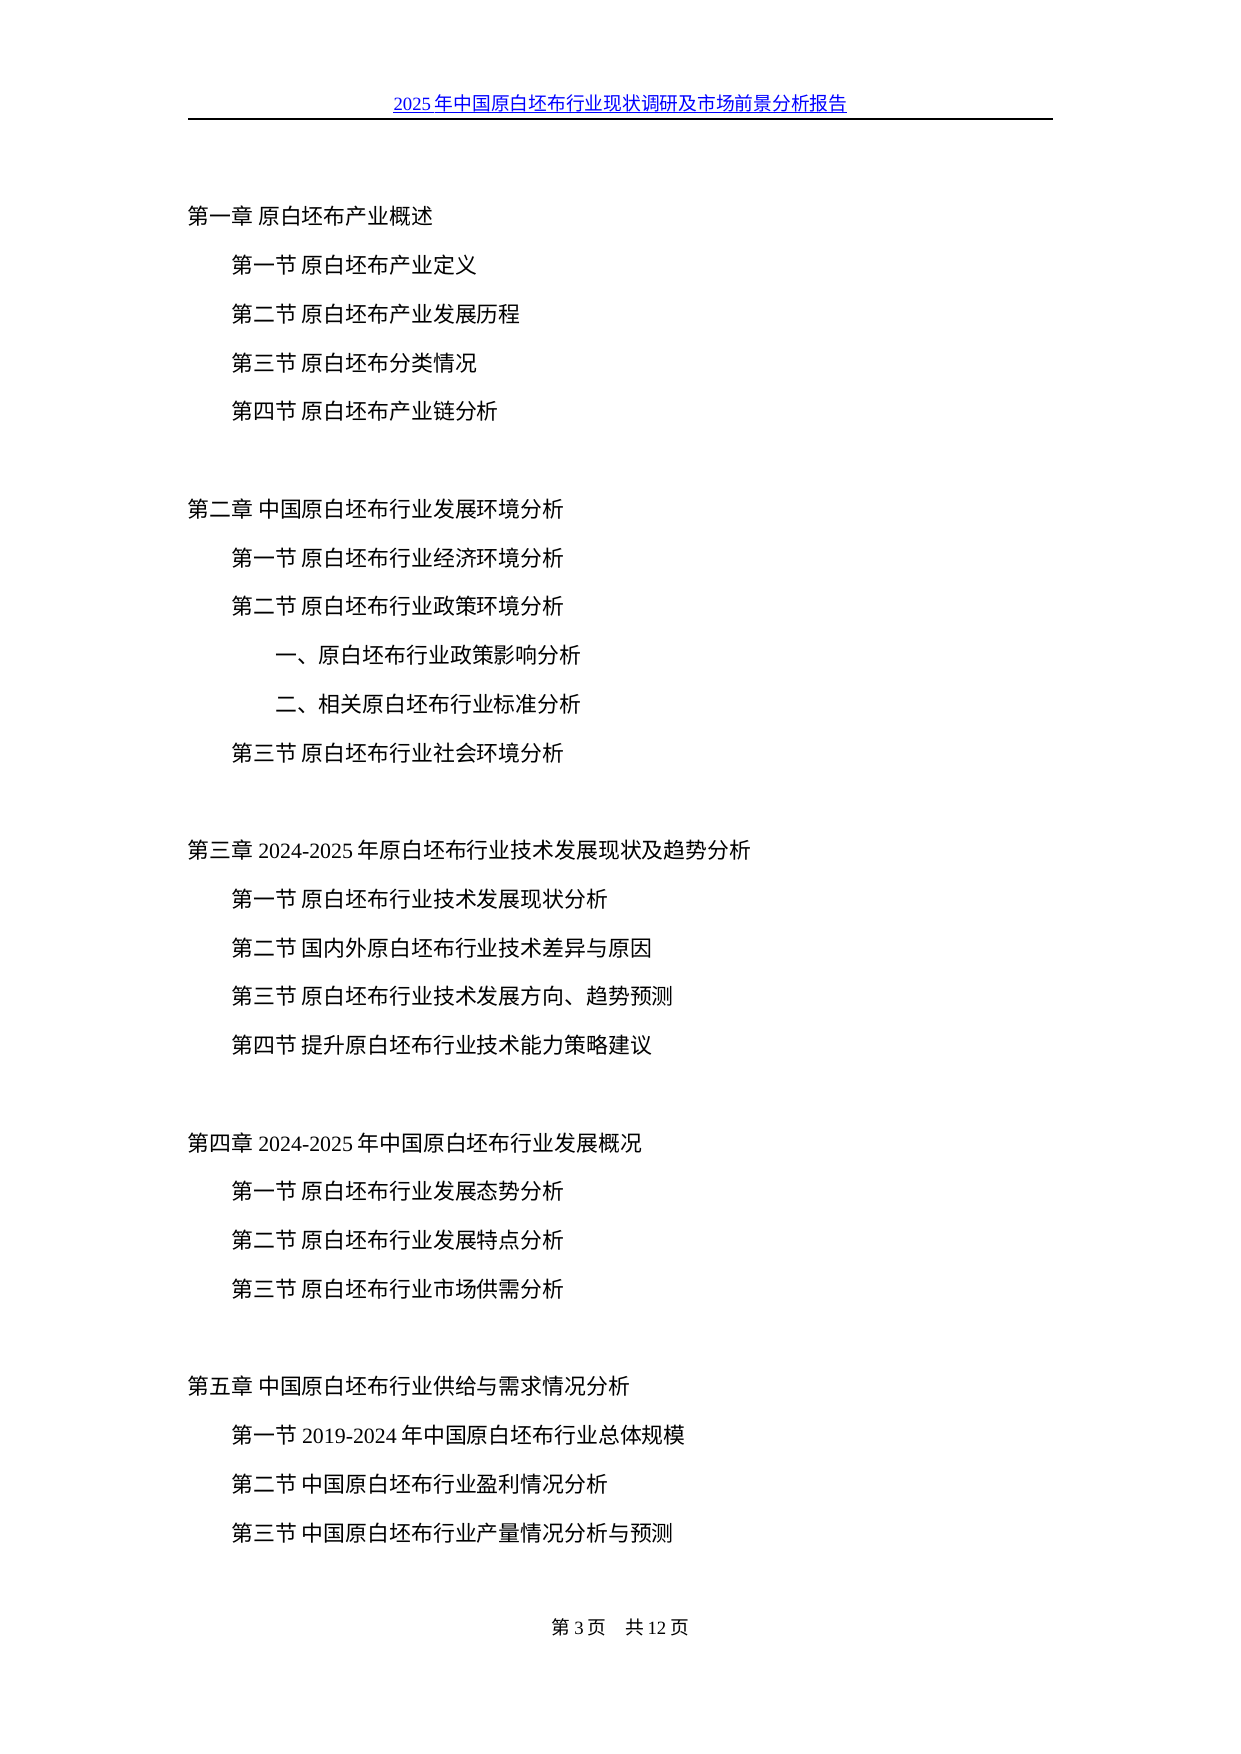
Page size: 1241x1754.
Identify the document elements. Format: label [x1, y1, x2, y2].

text [187, 150, 1053, 1548]
